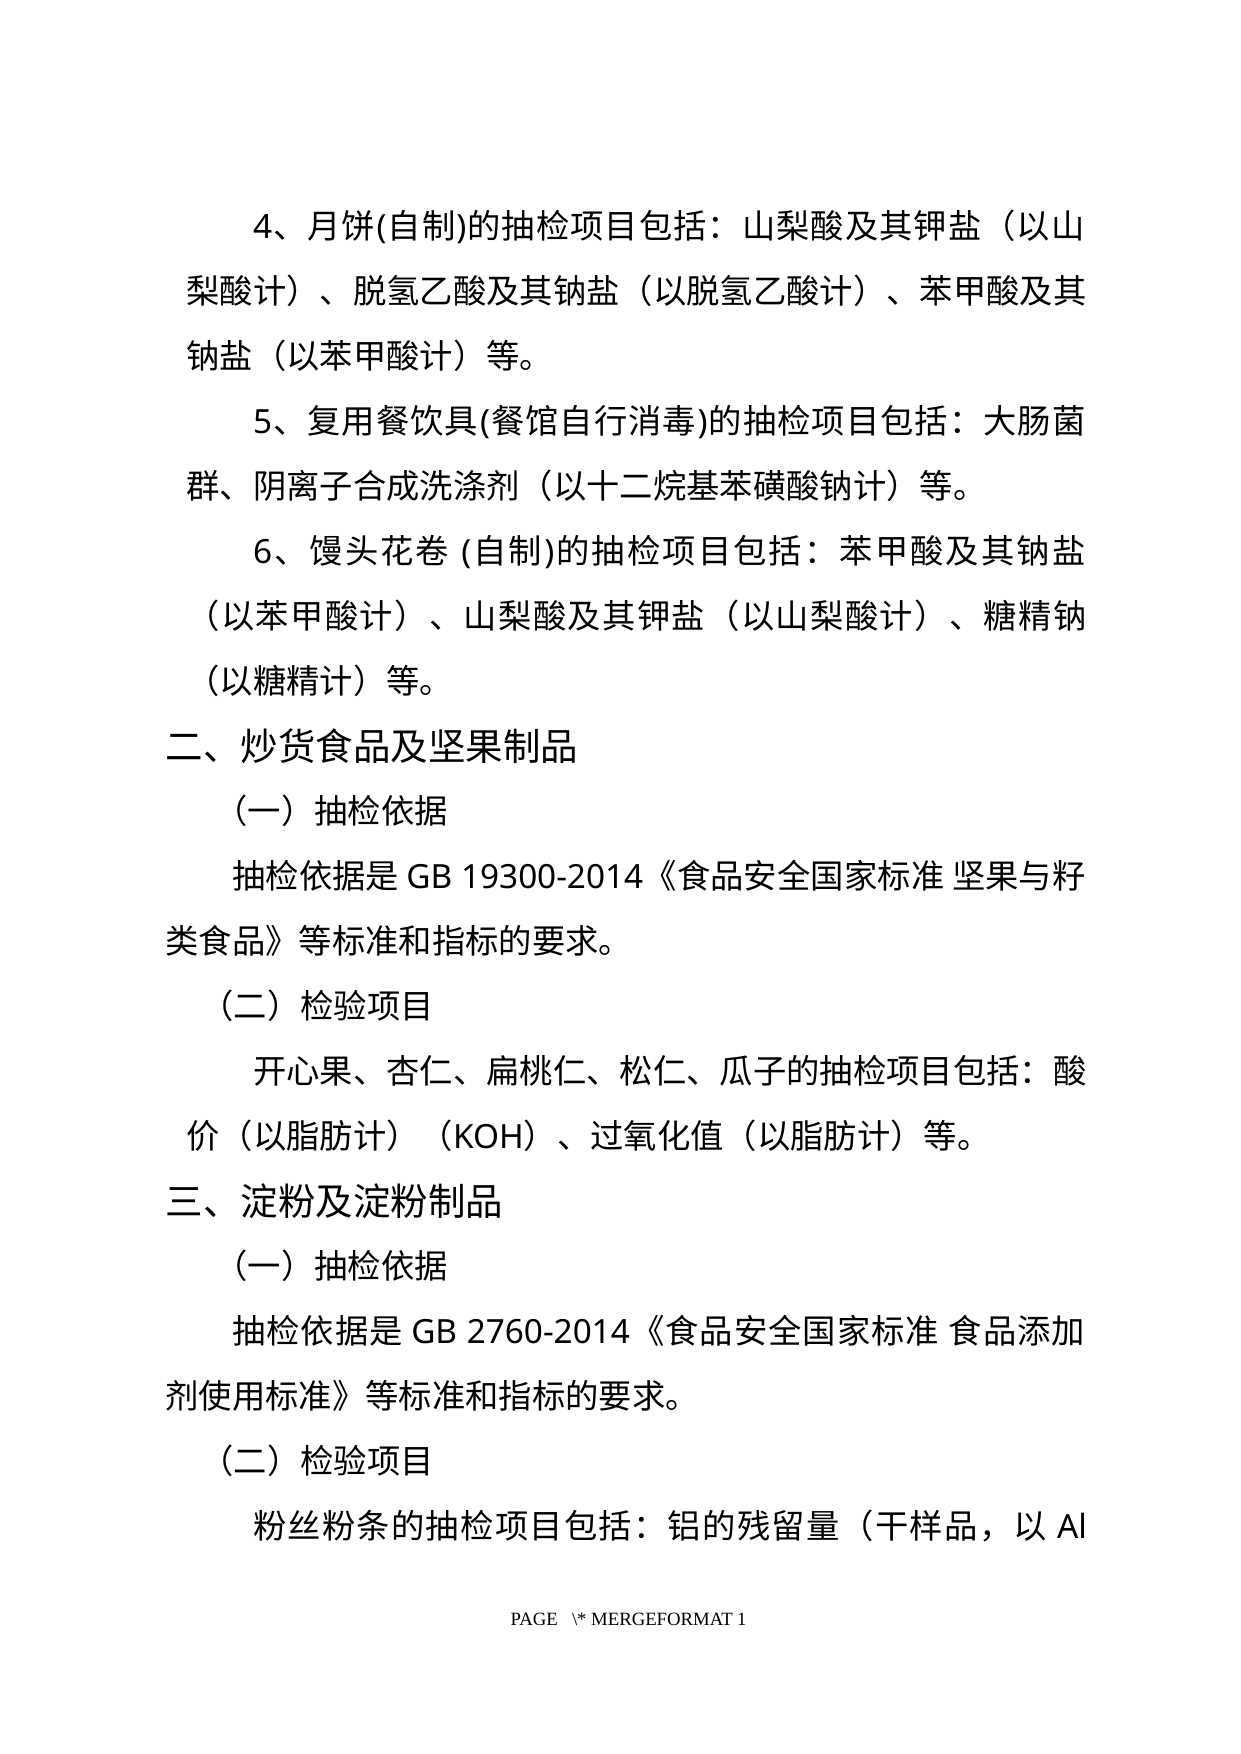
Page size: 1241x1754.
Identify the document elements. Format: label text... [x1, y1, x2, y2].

text 抽检依据是GB 2760-2014《食品安全国家标准 食品添加剂使用标准》等标准和指标的要求。 （二）检验项目 [165, 1297, 1087, 1492]
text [186, 1492, 1087, 1557]
text 4、月饼(自制)的抽检项目包括：山梨酸及其钾盐（以山梨酸计）、脱氢乙酸及其钠盐（以脱氢乙酸计）、苯甲酸及其钠盐（以苯甲酸计）等。 [186, 192, 1087, 387]
text （一）抽检依据 [165, 1232, 1087, 1297]
text 抽检依据是GB 19300-2014《食品安全国家标准 坚果与籽类食品》等标准和指标的要求。 （二）检验项目 [165, 842, 1087, 1037]
text 二、炒货食品及坚果制品 [165, 712, 1087, 777]
text 6、馒头花卷 (自制)的抽检项目包括：苯甲酸及其钠盐（以苯甲酸计）、山梨酸及其钾盐（以山梨酸计）、糖精钠（以糖精计）等。 [186, 517, 1087, 712]
text 三、淀粉及淀粉制品 [165, 1167, 1087, 1232]
text 5、复用餐饮具(餐馆自行消毒)的抽检项目包括：大肠菌群、阴离子合成洗涤剂（以十二烷基苯磺酸钠计）等。 [186, 387, 1087, 517]
text （一）抽检依据 [165, 777, 1087, 842]
text 开心果、杏仁、扁桃仁、松仁、瓜子的抽检项目包括：酸价（以脂肪计）（KOH）、过氧化值（以脂肪计）等。 [186, 1037, 1087, 1167]
